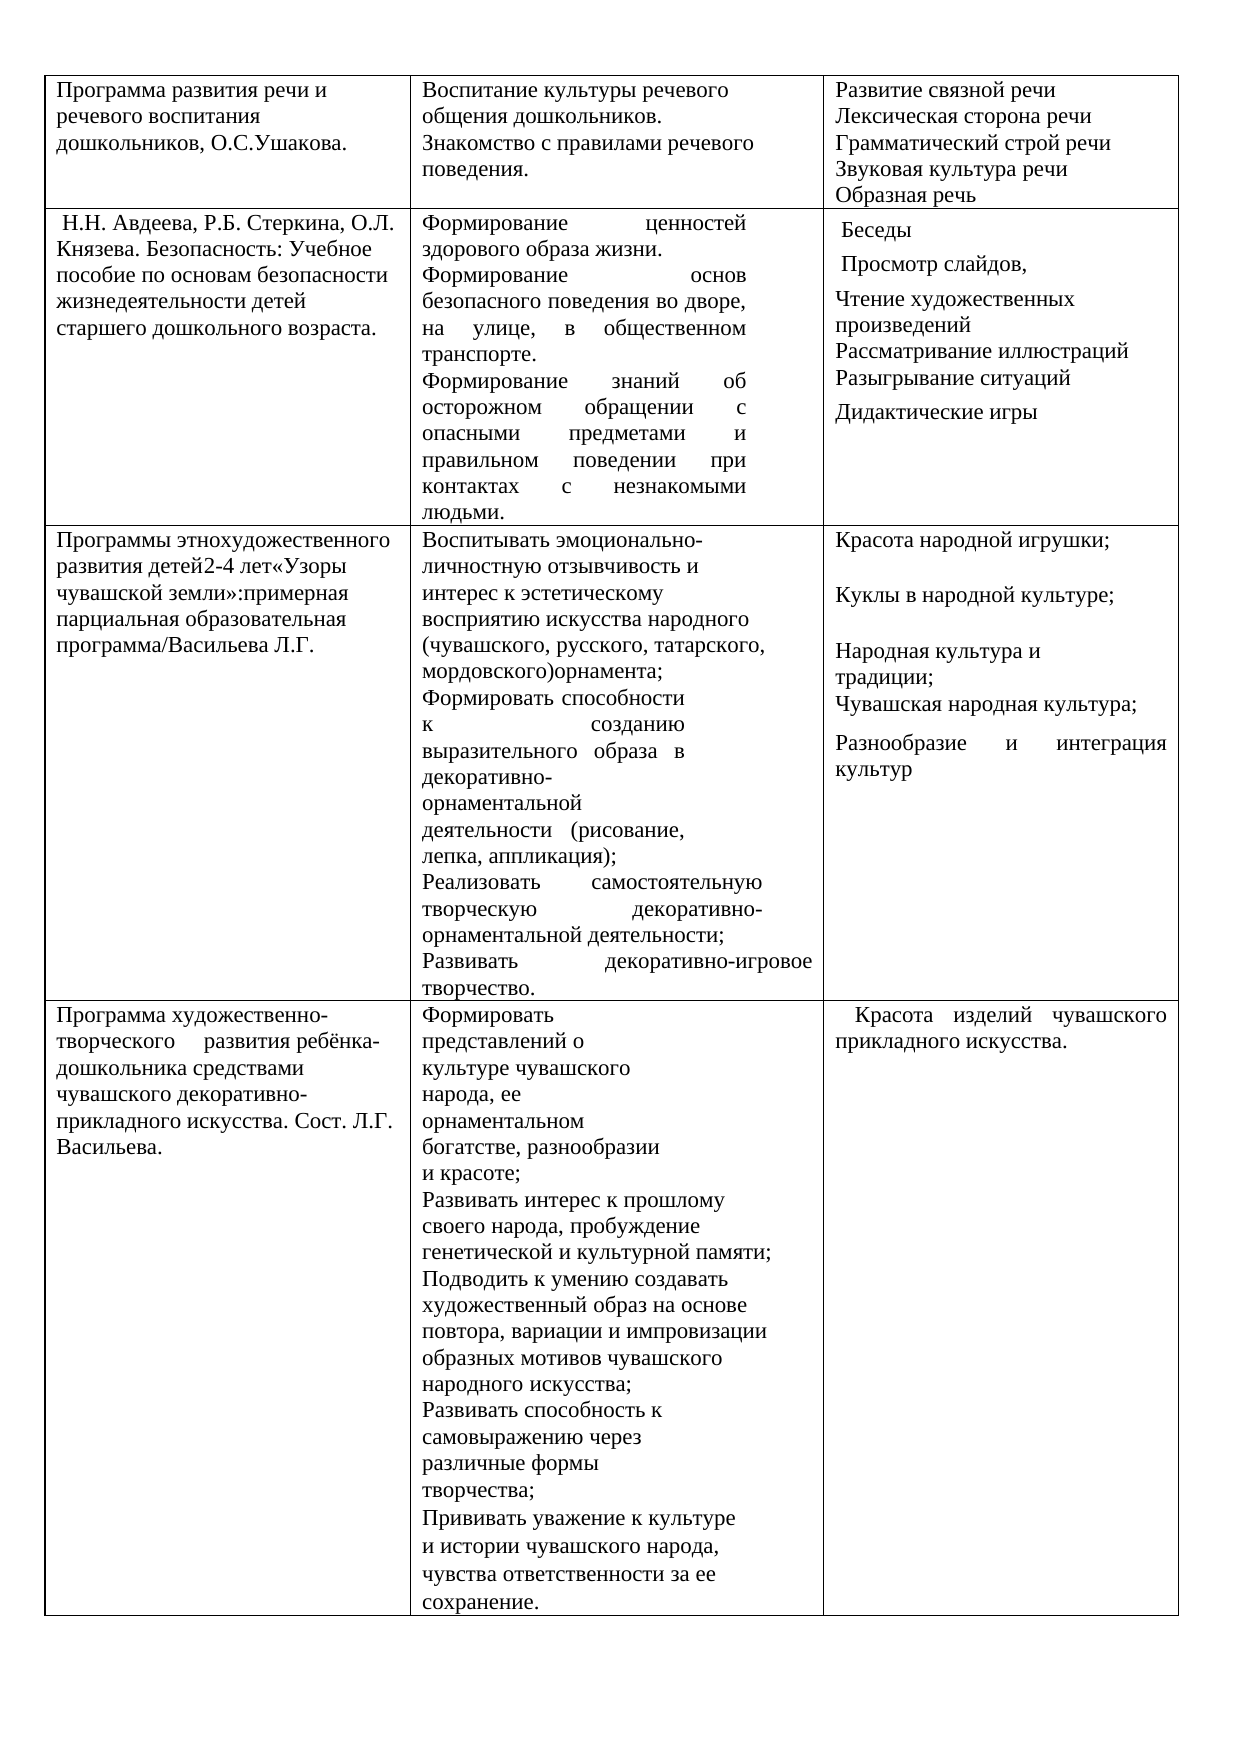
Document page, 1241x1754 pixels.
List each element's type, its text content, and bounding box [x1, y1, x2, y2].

table_cell Развитие связной речи Лексическая сторона речи Грамматический строй речи Звуковая культура речи Образная речь [824, 76, 1178, 207]
table_cell Воспитывать эмоционально-личностную отзывчивость и интерес к эстетическому восприятию искусства народного (чувашского, русского, татарского, мордовского)орнамента; Формировать способности к созданию выразительного образа в декоративно-орнаментальной деятельности (рисование, лепка, аппликация); Реализовать самостоятельную творческую декоративно-орнаментальной деятельности; Развивать декоративно-игровое творчество. [411, 526, 823, 1000]
table_cell Формировать представлений о культуре чувашского народа, ее орнаментальном богатстве, разнообразии и красоте; Развивать интерес к прошлому своего народа, пробуждение генетической и культурной памяти; Подводить к умению создавать художественный образ на основе повтора, вариации и импровизации образных мотивов чувашского народного искусства; Развивать способность к самовыражению через различные формы творчества; Прививать уважение к культуре и истории чувашского народа, чувства ответственности за ее сохранение. [411, 1001, 823, 1614]
table_cell Программа художественно- творческого развития ребёнка- дошкольника средствами чувашского декоративно- прикладного искусства. Сост. Л.Г. Васильева. [46, 1001, 410, 1614]
table_cell Воспитание культуры речевого общения дошкольников. Знакомство с правилами речевого поведения. [411, 76, 823, 207]
table_cell Программа развития речи и речевого воспитания дошкольников, О.С.Ушакова. [46, 76, 410, 207]
table_cell Программы этнохудожественного развития детей 2-4 лет«Узоры чувашской земли»:примерная парциальная образовательная программа/Васильева Л.Г. [46, 526, 410, 1000]
table_cell Формирование ценностей здорового образа жизни. Формирование основ безопасного поведения во дворе, на улице, в общественном транспорте. Формирование знаний об осторожном обращении с опасными предметами и правильном поведении при контактах с незнакомыми людьми. [411, 209, 823, 525]
table_cell Н.Н. Авдеева, Р.Б. Стеркина, О.Л. Князева. Безопасность: Учебное пособие по основам безопасности жизнедеятельности детей старшего дошкольного возраста. [46, 209, 410, 525]
table_cell Красота народной игрушки; Куклы в народной культуре; Народная культура и традиции; Чувашская народная культура; Разнообразие и интеграция культур [824, 526, 1178, 1000]
table_cell Беседы Просмотр слайдов, Чтение художественных произведений Рассматривание иллюстраций Разыгрывание ситуаций Дидактические игры [824, 209, 1178, 525]
table_cell Красота изделий чувашского прикладного искусства. [824, 1001, 1178, 1614]
